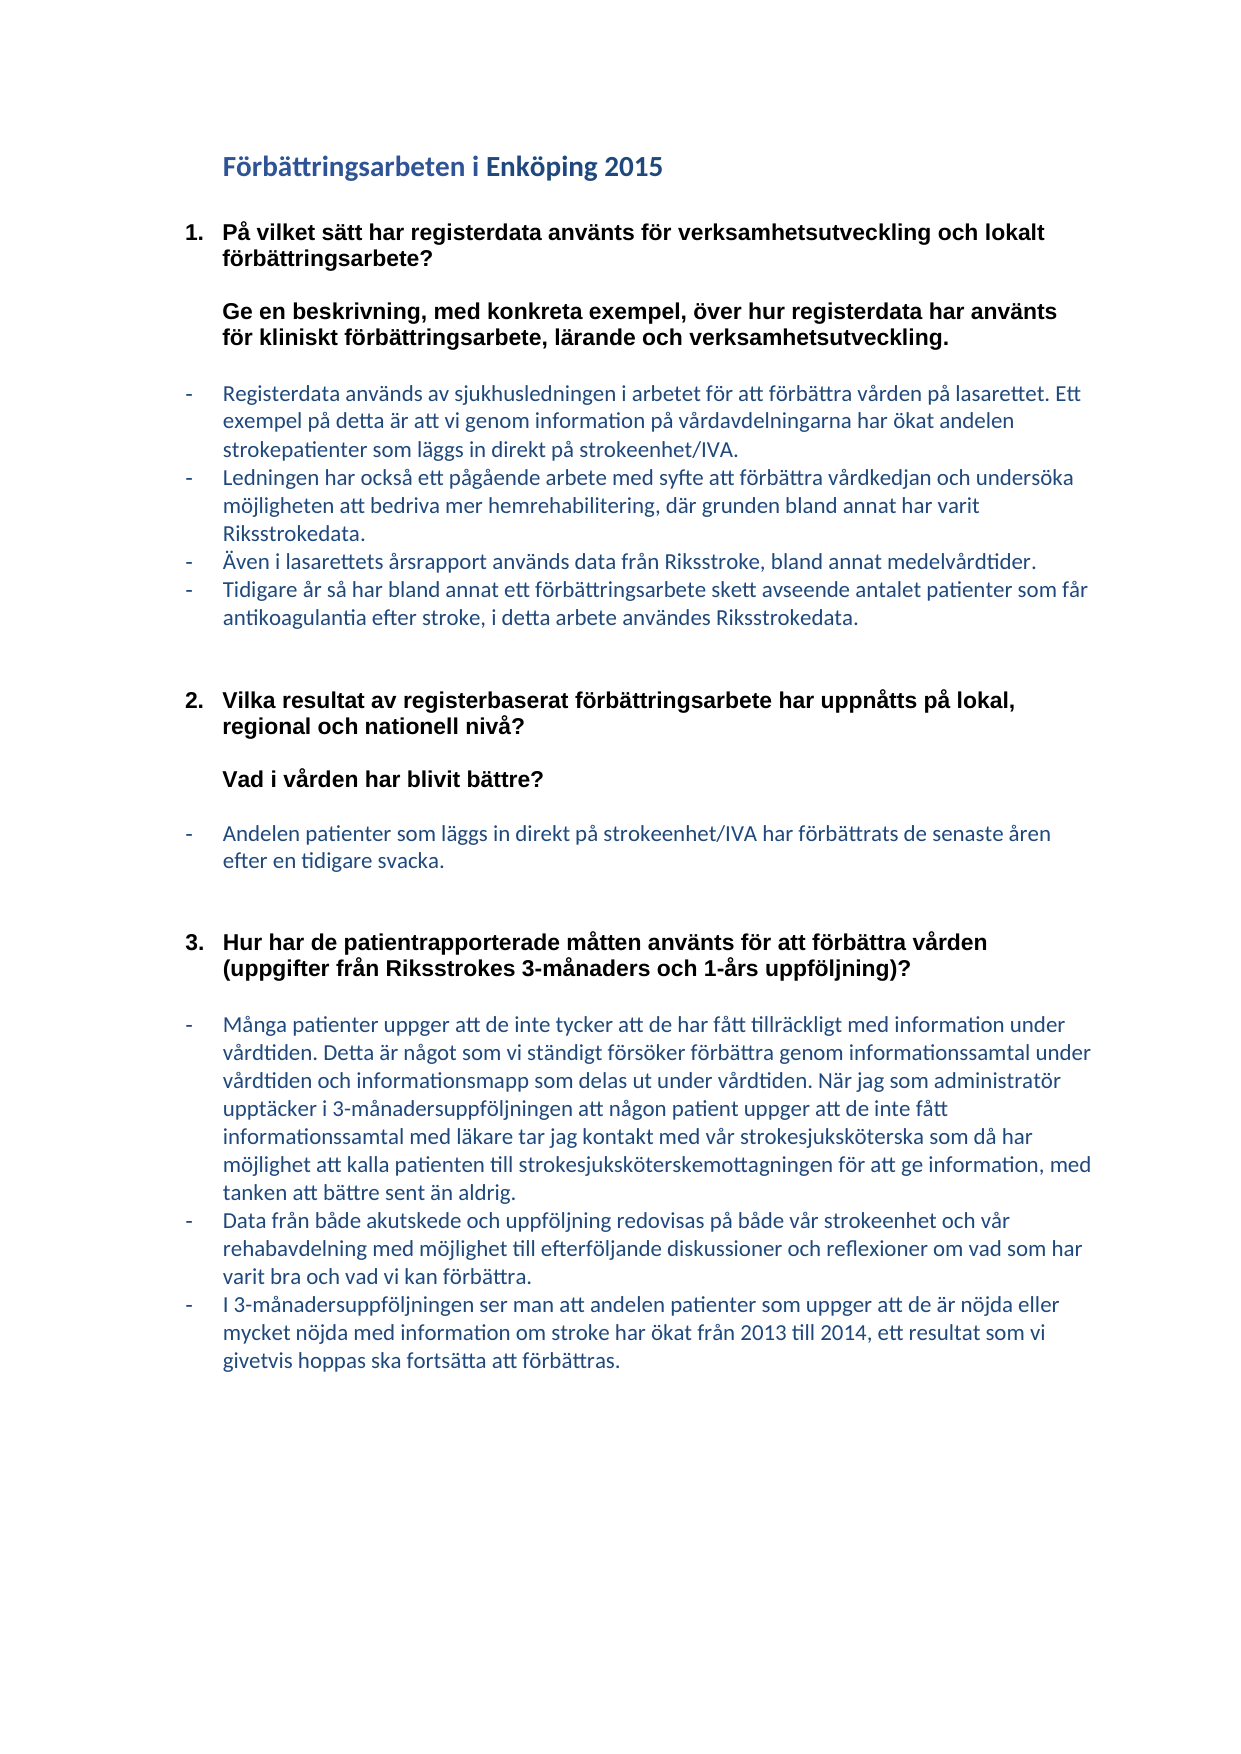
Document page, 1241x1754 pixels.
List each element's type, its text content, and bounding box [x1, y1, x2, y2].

list Många patienter uppger att de inte tycker att de har fått tillräckligt med information under vårdtiden. Detta är något som vi ständigt försöker förbättra genom informationssamtal under vårdtiden och informationsmapp som delas ut under vårdtiden. När jag som administratör upptäcker i 3-månadersuppföljningen att någon patient uppger att de inte fått informationssamtal med läkare tar jag kontakt med vår strokesjuksköterska som då har möjlighet att kalla patienten till strokesjuksköterskemottagningen för att ge information, med tanken att bättre sent än aldrig. [185, 1010, 1093, 1206]
list Förbättringsarbeten i Enköping 2015 [223, 148, 1093, 183]
list Även i lasarettets årsrapport används data från Riksstroke, bland annat medelvårdtider. [185, 547, 1093, 575]
text Vad i vården har blivit bättre? [222, 766, 1093, 792]
subtitle Vilka resultat av registerbaserat förbättringsarbete har uppnåtts på lokal, regional och nationell nivå? [185, 687, 1093, 739]
list Data från både akutskede och uppföljning redovisas på både vår strokeenhet och vår rehabavdelning med möjlighet till efterföljande diskussioner och reflexioner om vad som har varit bra och vad vi kan förbättra. [185, 1206, 1093, 1290]
list På vilket sätt har registerdata använts för verksamhetsutveckling och lokalt förbättringsarbete? [185, 219, 1093, 272]
list Ge en beskrivning, med konkreta exempel, över hur registerdata har använts för kliniskt förbättringsarbete, lärande och verksamhetsutveckling. [222, 298, 1093, 351]
list Registerdata används av sjukhusledningen i arbetet för att förbättra vården på lasarettet. Ett exempel på detta är att vi genom information på vårdavdelningarna har ökat andelen strokepatienter som läggs in direkt på strokeenhet/IVA. [185, 379, 1093, 463]
list Tidigare år så har bland annat ett förbättringsarbete skett avseende antalet patienter som får antikoagulantia efter stroke, i detta arbete användes Riksstrokedata. [185, 575, 1093, 631]
list I 3-månadersuppföljningen ser man att andelen patienter som uppger att de är nöjda eller mycket nöjda med information om stroke har ökat från 2013 till 2014, ett resultat som vi givetvis hoppas ska fortsätta att förbättras. [185, 1290, 1093, 1374]
list Ledningen har också ett pågående arbete med syfte att förbättra vårdkedjan och undersöka möjligheten att bedriva mer hemrehabilitering, där grunden bland annat har varit Riksstrokedata. [185, 463, 1093, 547]
list Hur har de patientrapporterade måtten använts för att förbättra vården (uppgifter från Riksstrokes 3-månaders och 1-års uppföljning)? [185, 929, 1093, 982]
list Andelen patienter som läggs in direkt på strokeenhet/IVA har förbättrats de senaste åren efter en tidigare svacka. [185, 819, 1093, 875]
